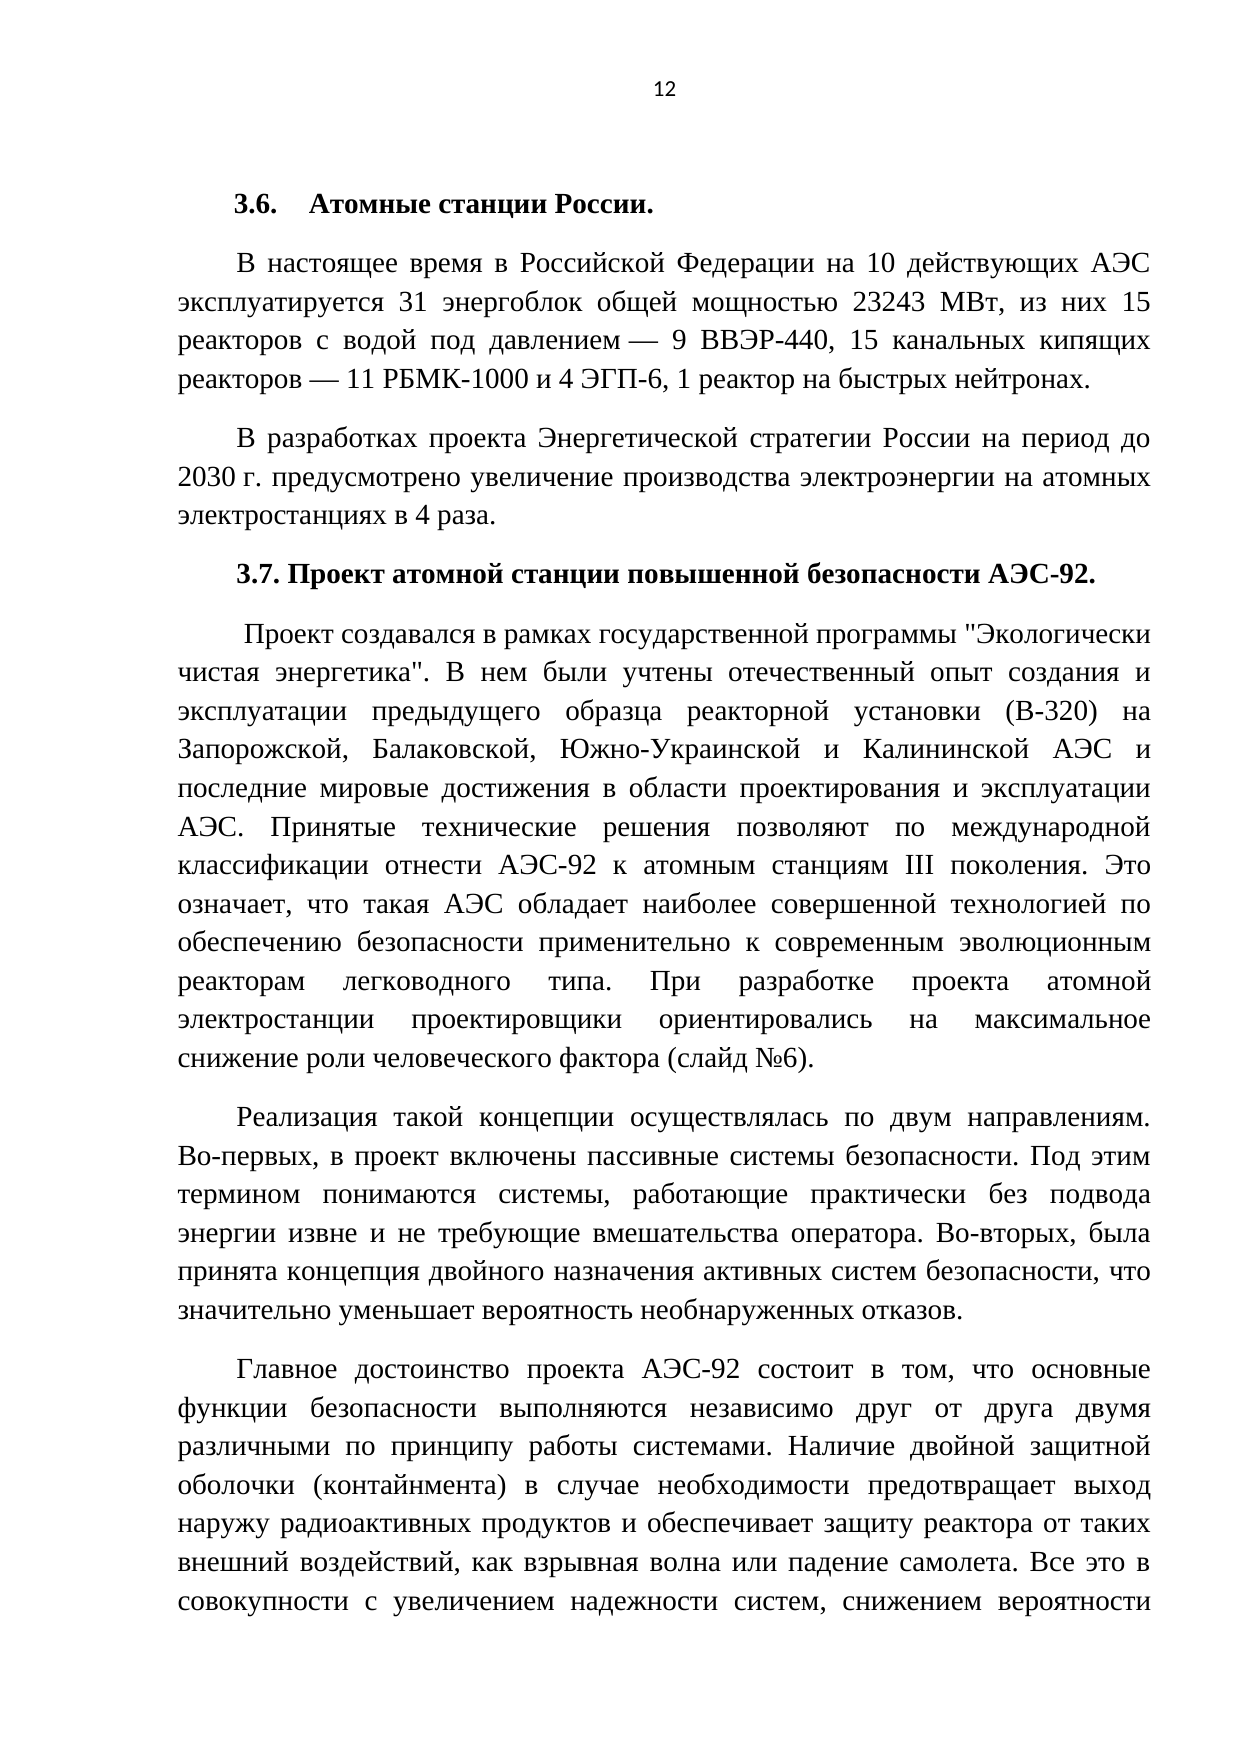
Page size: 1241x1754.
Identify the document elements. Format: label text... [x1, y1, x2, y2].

text 3.7. Проект атомной станции повышенной безопасности АЭС-92. [177, 557, 1152, 590]
text Реализация такой концепции осуществлялась по двум направлениям. Во-первых, в проект включены пассивные системы безопасности. Под этим термином понимаются системы, работающие практически без подвода энергии извне и не требующие вмешательства оператора. Во-вторых, была принята концепция двойного назначения активных систем безопасности, что значительно уменьшает вероятность необнаруженных отказов. [177, 1099, 1152, 1326]
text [177, 1351, 1152, 1616]
text В разработках проекта Энергетической стратегии России на период до . предусмотрено увеличение производства электроэнергии на атомных электростанциях в 4 раза. [177, 420, 1152, 531]
list Атомные станции России. [233, 186, 1152, 219]
text Проект создавался в рамках государственной программы "Экологически чистая энергетика". В нем были учтены отечественный опыт создания и эксплуатации предыдущего образца реакторной установки (В-320) на Запорожской, Балаковской, Южно-Украинской и Калининской АЭС и последние мировые достижения в области проектирования и эксплуатации АЭС. Принятые технические решения позволяют по международной классификации отнести АЭС-92 к атомным станциям III поколения. Это означает, что такая АЭС обладает наиболее совершенной технологией по обеспечению безопасности применительно к современным эволюционным реакторам легководного типа. При разработке проекта атомной электростанции проектировщики ориентировались на максимальное снижение роли человеческого фактора (слайд №6). [177, 616, 1152, 1073]
text В настоящее время в Российской Федерации на 10 действующих АЭС эксплуатируется 31 энергоблок общей мощностью 23243 МВт, из них 15 реакторов с водой под давлением — 9 ВВЭР-440, 15 канальных кипящих реакторов — 11 РБМК-1000 и 4 ЭГП-6, 1 реактор на быстрых нейтронах. [177, 245, 1152, 394]
